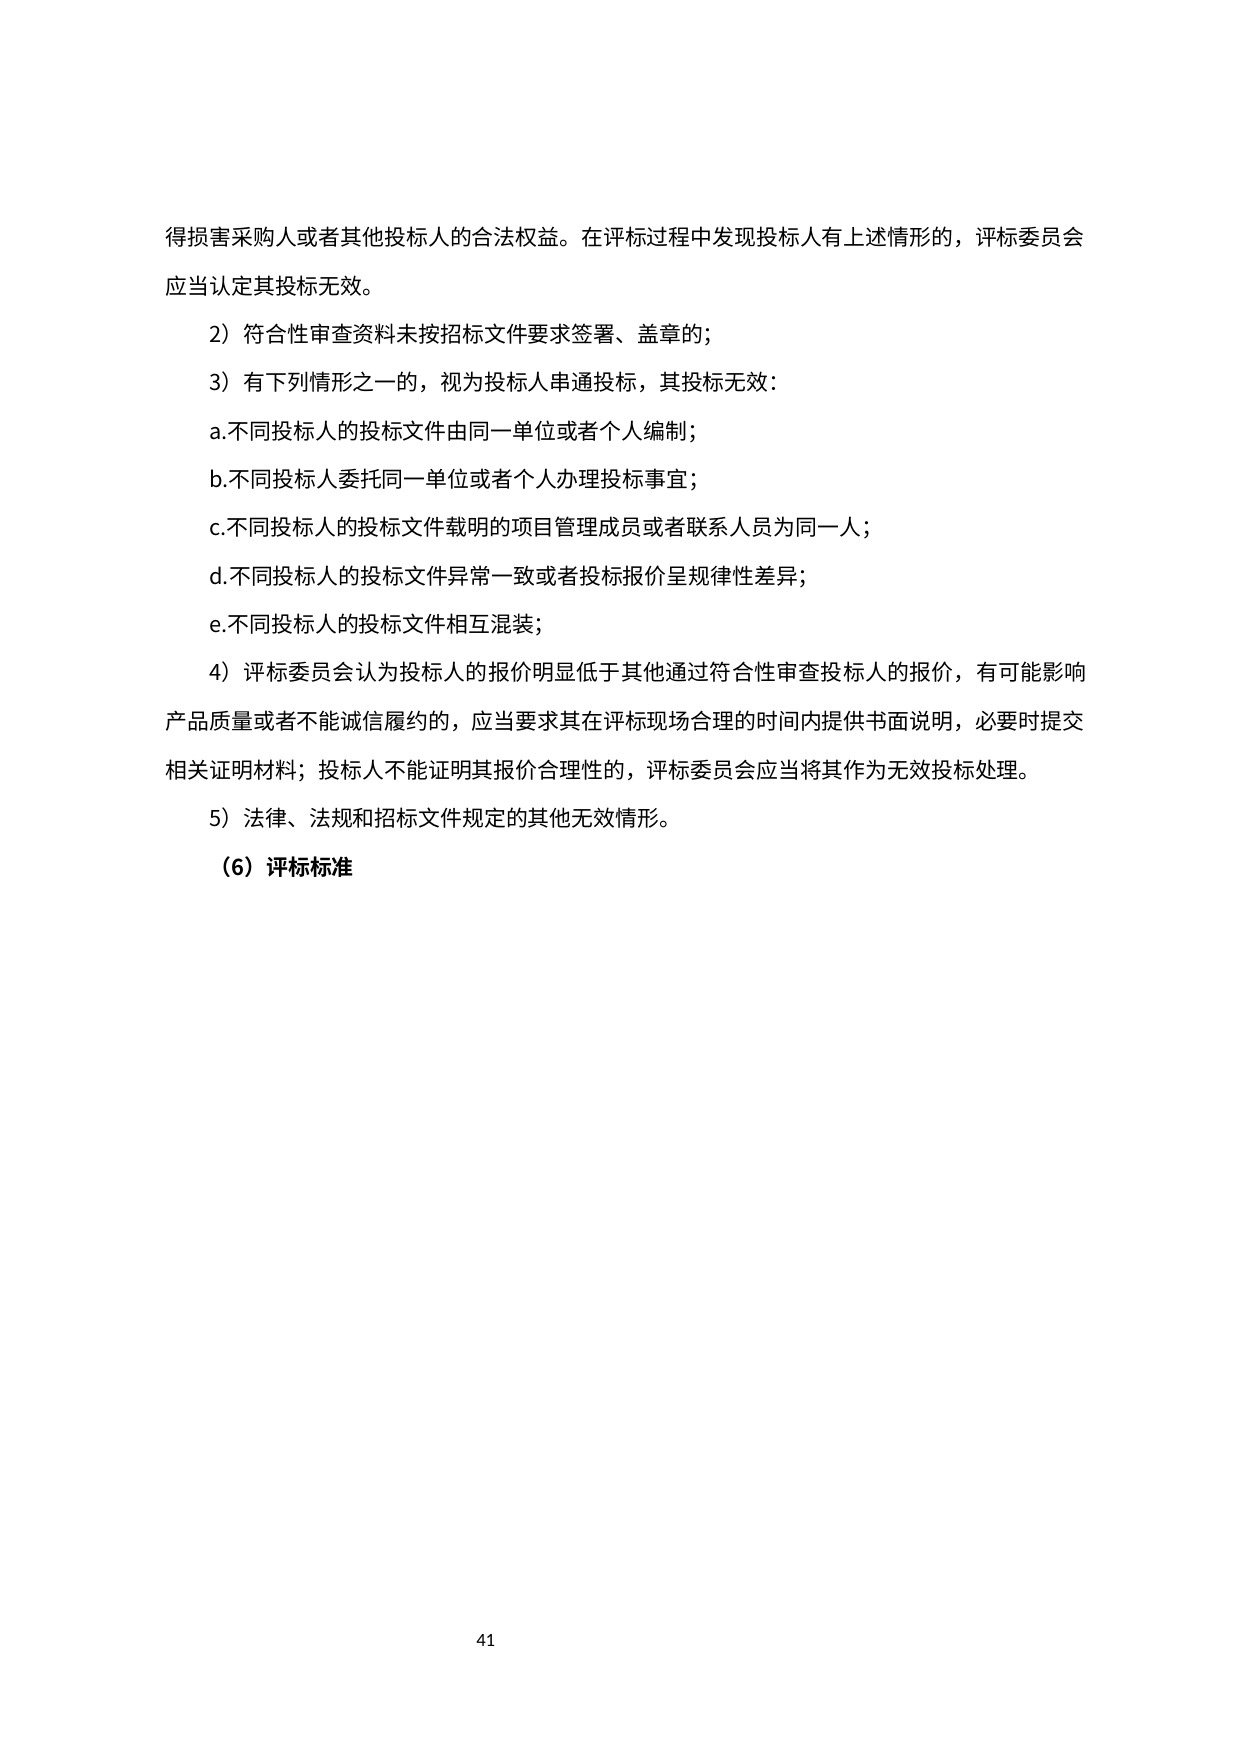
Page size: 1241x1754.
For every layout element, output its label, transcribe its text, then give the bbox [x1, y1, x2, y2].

text 4）评标委员会认为投标人的报价明显低于其他通过符合性审查投标人的报价，有可能影响产品质量或者不能诚信履约的，应当要求其在评标现场合理的时间内提供书面说明，必要时提交相关证明材料；投标人不能证明其报价合理性的，评标委员会应当将其作为无效投标处理。 [165, 655, 1087, 785]
text 3）有下列情形之一的，视为投标人串通投标，其投标无效： [165, 365, 1087, 397]
text 2）符合性审查资料未按招标文件要求签署、盖章的； [165, 317, 1087, 349]
text a.不同投标人的投标文件由同一单位或者个人编制； [165, 413, 1087, 446]
text d.不同投标人的投标文件异常一致或者投标报价呈规律性差异； [165, 558, 1087, 591]
text c.不同投标人的投标文件载明的项目管理成员或者联系人员为同一人； [165, 510, 1087, 542]
text b.不同投标人委托同一单位或者个人办理投标事宜； [165, 462, 1087, 494]
text e.不同投标人的投标文件相互混装； [165, 607, 1087, 639]
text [165, 219, 1087, 301]
text 5）法律、法规和招标文件规定的其他无效情形。 [165, 801, 1087, 833]
text （6）评标标准 [165, 849, 1087, 882]
